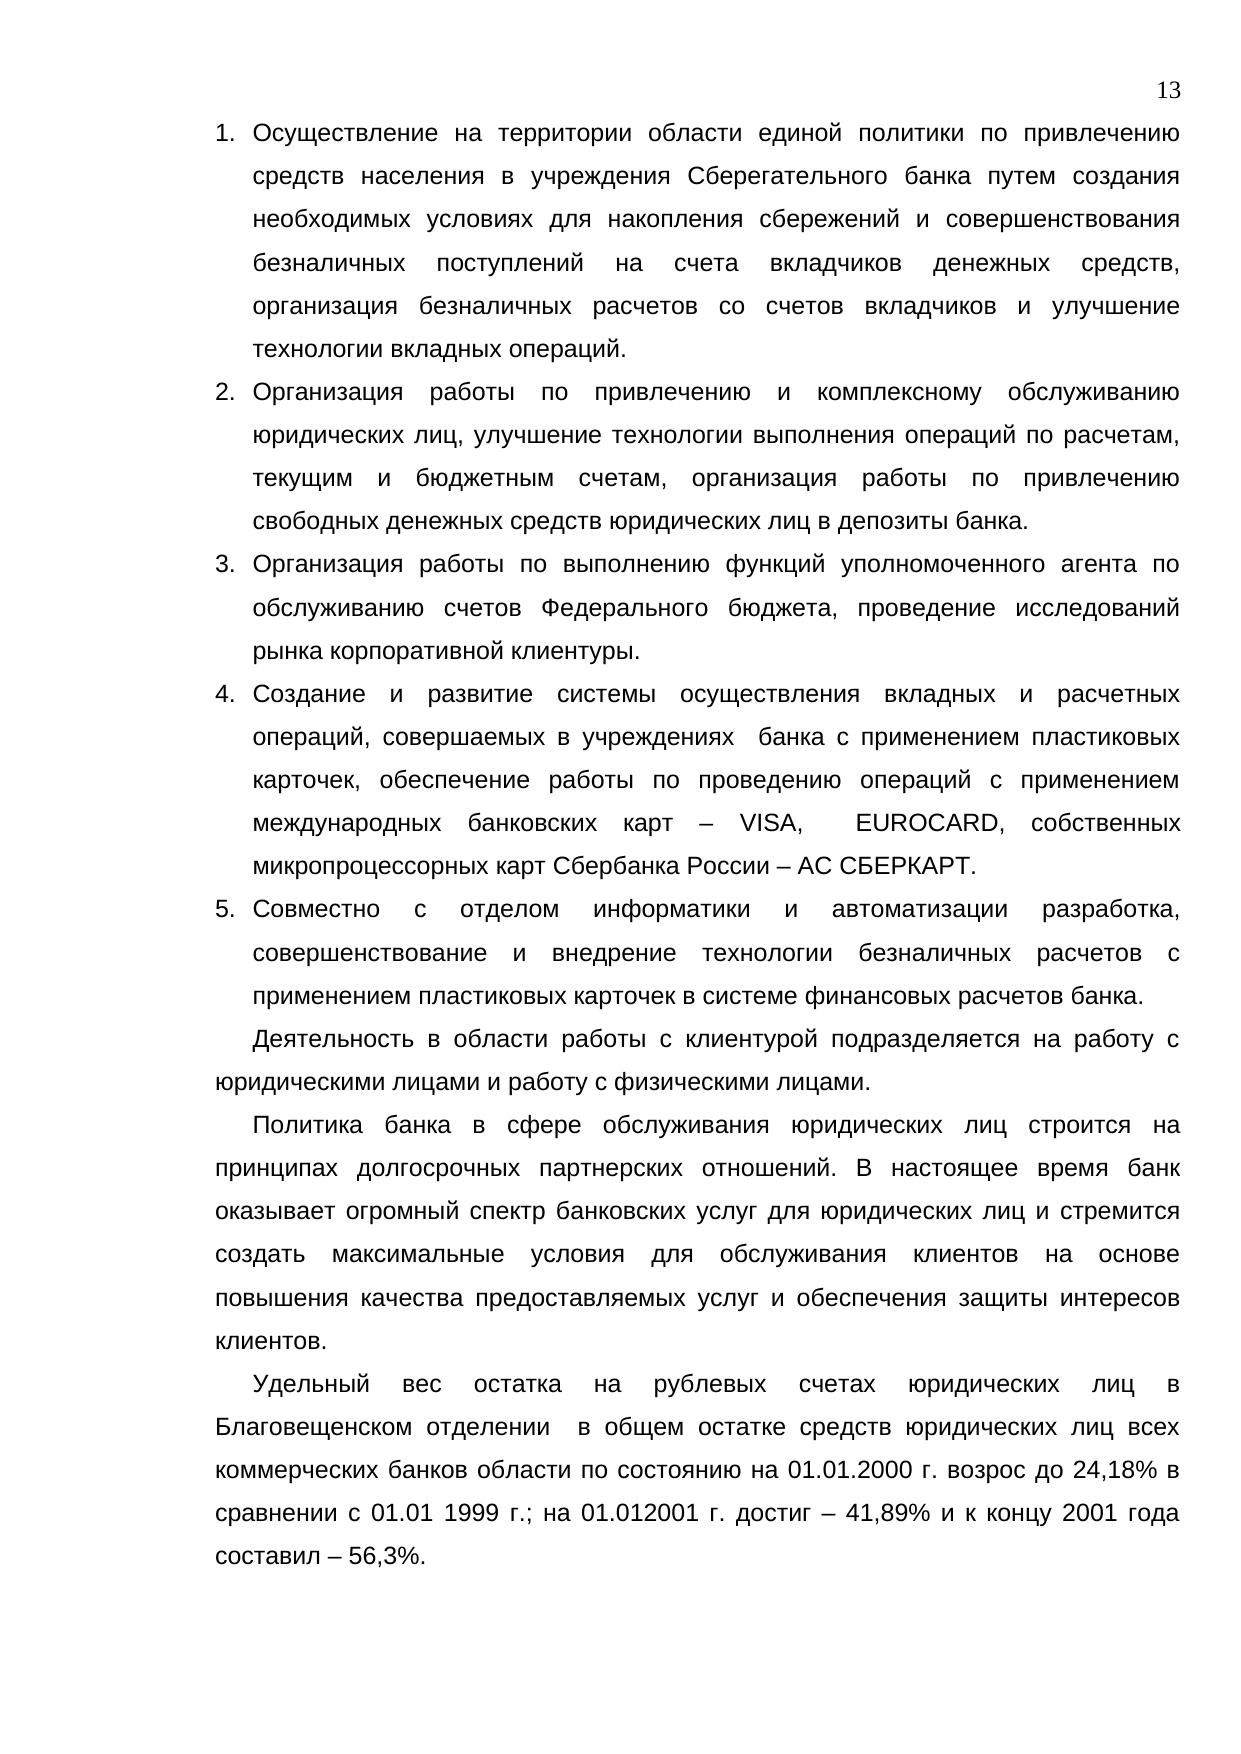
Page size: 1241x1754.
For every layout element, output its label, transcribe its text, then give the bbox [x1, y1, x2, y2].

text Политика банка в сфере обслуживания юридических лиц строится на принципах долгосрочных партнерских отношений. В настоящее время банк оказывает огромный спектр банковских услуг для юридических лиц и стремится создать максимальные условия для обслуживания клиентов на основе повышения качества предоставляемых услуг и обеспечения защиты интересов клиентов. [215, 1110, 1181, 1354]
text Деятельность в области работы с клиентурой подразделяется на работу с юридическими лицами и работу с физическими лицами. [215, 1024, 1181, 1096]
list Осуществление на территории области единой политики по привлечению средств населения в учреждения Сберегательного банка путем создания необходимых условиях для накопления сбережений и совершенствования безналичных поступлений на счета вкладчиков денежных средств, организация безналичных расчетов со счетов вкладчиков и улучшение технологии вкладных операций. [215, 118, 1181, 362]
list Организация работы по выполнению функций уполномоченного агента по обслуживанию счетов Федерального бюджета, проведение исследований рынка корпоративной клиентуры. [215, 549, 1181, 664]
list Совместно с отделом информатики и автоматизации разработка, совершенствование и внедрение технологии безналичных расчетов с применением пластиковых карточек в системе финансовых расчетов банка. [215, 894, 1181, 1009]
list Организация работы по привлечению и комплексному обслуживанию юридических лиц, улучшение технологии выполнения операций по расчетам, текущим и бюджетным счетам, организация работы по привлечению свободных денежных средств юридических лиц в депозиты банка. [215, 377, 1181, 535]
list Создание и развитие системы осуществления вкладных и расчетных операций, совершаемых в учреждениях банка с применением пластиковых карточек, обеспечение работы по проведению операций с применением международных банковских карт – VISA, EUROCARD, собственных микропроцессорных карт Сбербанка России – АС СБЕРКАРТ. [215, 679, 1181, 880]
text Удельный вес остатка на рублевых счетах юридических лиц в Благовещенском отделении в общем остатке средств юридических лиц всех коммерческих банков области по состоянию на 01.01.2000 г. возрос до 24,18% в сравнении с 01.01 .; на . достиг – 41,89% и к концу 2001 года составил – 56,3%. [215, 1369, 1181, 1570]
